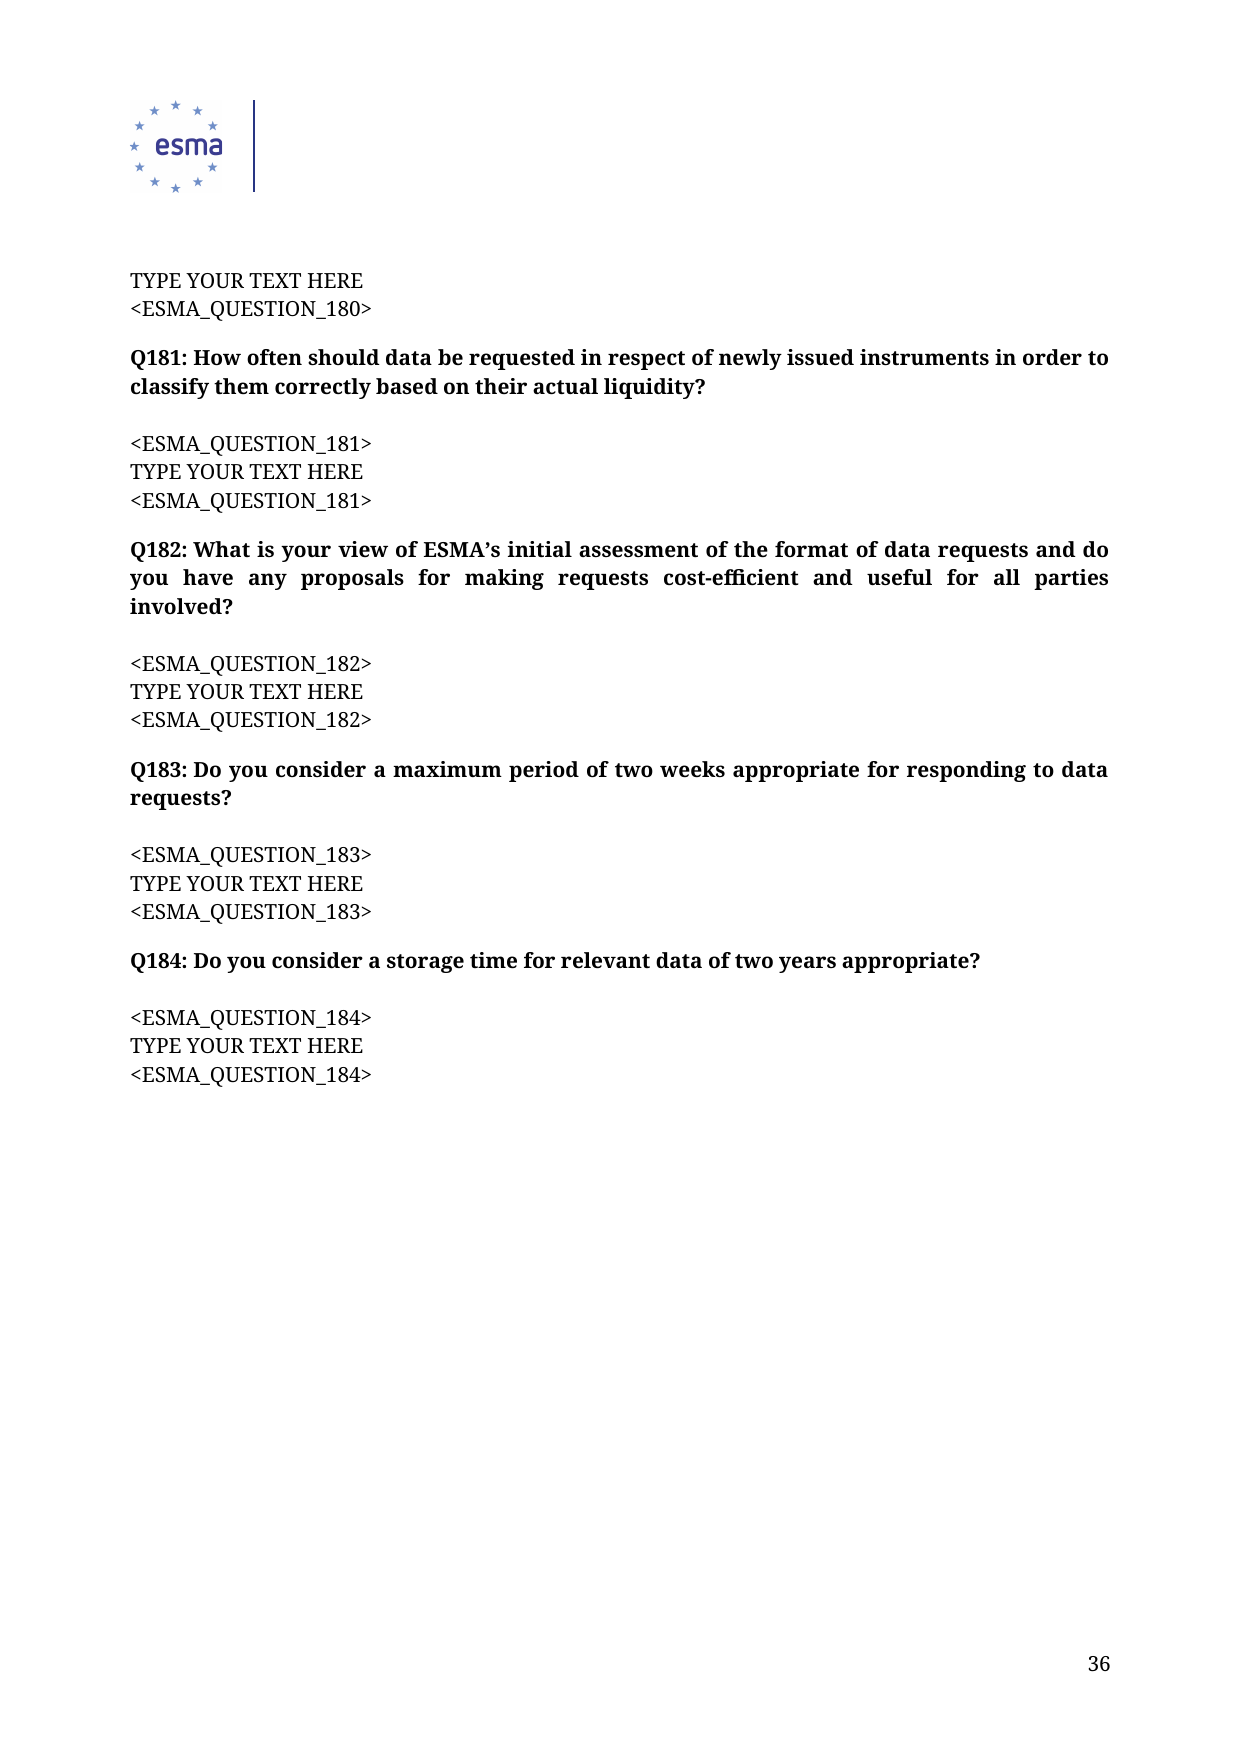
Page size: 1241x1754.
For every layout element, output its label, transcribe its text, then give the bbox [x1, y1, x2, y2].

picture [129, 100, 223, 193]
text <ESMA_QUESTION_182> [130, 706, 1110, 734]
text <ESMA_QUESTION_183> [130, 897, 1110, 926]
text <ESMA_QUESTION_184> [130, 1003, 1110, 1032]
text TYPE YOUR TEXT HERE [130, 677, 1110, 706]
text TYPE YOUR TEXT HERE [130, 266, 1110, 294]
subtitle What is your view of ESMA’s initial assessment of the format of data requests and do you have any proposals for making requests cost-efficient and useful for all parties involved? [130, 535, 1110, 620]
text <ESMA_QUESTION_181> [130, 429, 1110, 457]
text TYPE YOUR TEXT HERE [130, 1032, 1110, 1060]
text <ESMA_QUESTION_181> [130, 486, 1110, 514]
text <ESMA_QUESTION_180> [130, 294, 1110, 323]
subtitle Do you consider a storage time for relevant data of two years appropriate? [130, 946, 1110, 975]
text <ESMA_QUESTION_183> [130, 840, 1110, 869]
text <ESMA_QUESTION_182> [130, 649, 1110, 677]
text TYPE YOUR TEXT HERE [130, 457, 1110, 486]
subtitle Do you consider a maximum period of two weeks appropriate for responding to data requests? [130, 755, 1110, 812]
subtitle How often should data be requested in respect of newly issued instruments in order to classify them correctly based on their actual liquidity? [130, 343, 1110, 400]
text TYPE YOUR TEXT HERE [130, 869, 1110, 897]
text <ESMA_QUESTION_184> [130, 1060, 1110, 1088]
